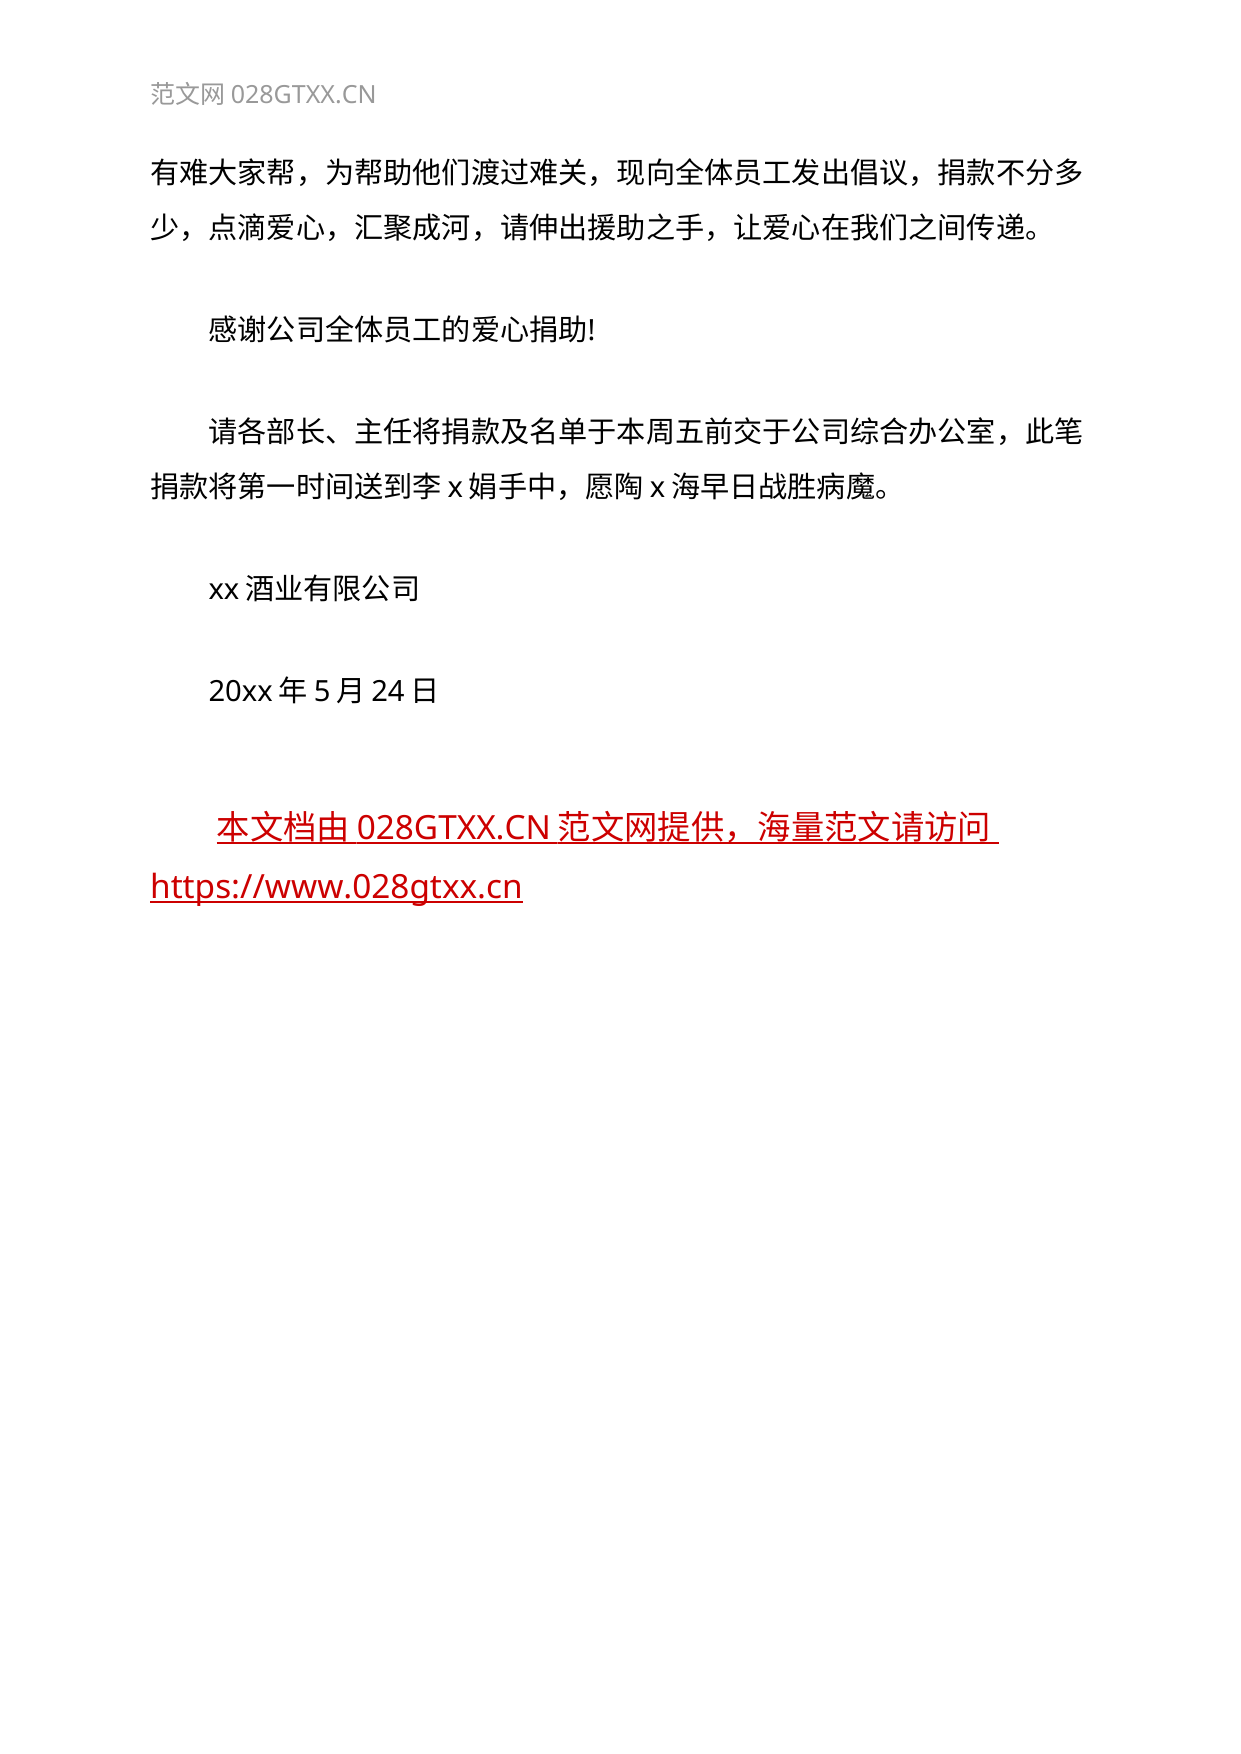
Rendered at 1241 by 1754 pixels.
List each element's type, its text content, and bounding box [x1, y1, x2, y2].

text 感谢公司全体员工的爱心捐助! [150, 307, 1090, 349]
text 本文档由028GTXX.CN范文网提供，海量范文请访问 https://www.028gtxx.cn [150, 801, 1090, 908]
text xx酒业有限公司 [150, 566, 1090, 608]
text 20xx年5月24日 [150, 667, 1090, 710]
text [150, 150, 1090, 247]
text 请各部长、主任将捐款及名单于本周五前交于公司综合办公室，此笔捐款将第一时间送到李x娟手中，愿陶x海早日战胜病魔。 [150, 409, 1090, 506]
